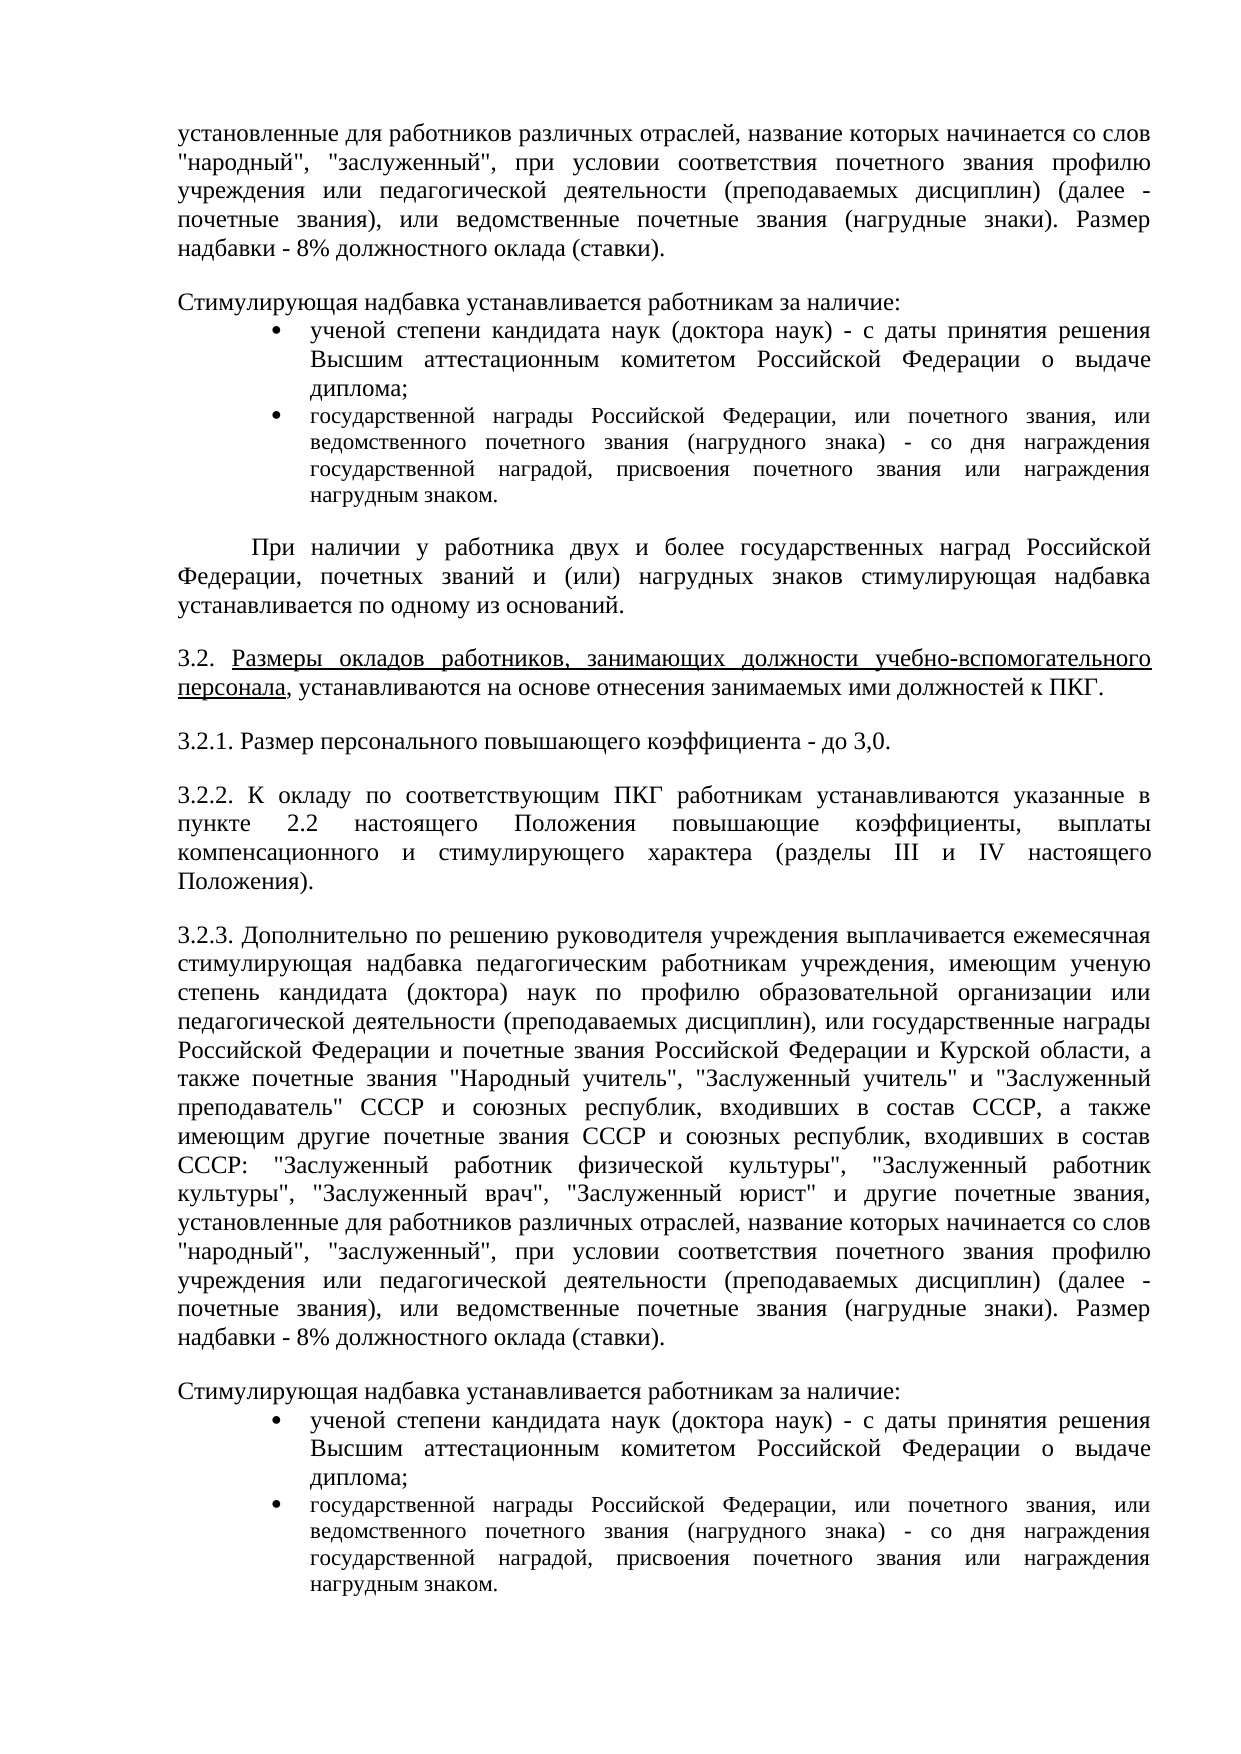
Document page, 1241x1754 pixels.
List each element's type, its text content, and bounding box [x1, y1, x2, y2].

text 3.2.3. Дополнительно по решению руководителя учреждения выплачивается ежемесячная стимулирующая надбавка педагогическим работникам учреждения, имеющим ученую степень кандидата (доктора) наук по профилю образовательной организации или педагогической деятельности (преподаваемых дисциплин), или государственные награды Российской Федерации и почетные звания Российской Федерации и Курской области, а также почетные звания "Народный учитель", "Заслуженный учитель" и "Заслуженный преподаватель" СССР и союзных республик, входивших в состав СССР, а также имеющим другие почетные звания СССР и союзных республик, входивших в состав СССР: "Заслуженный работник физической культуры", "Заслуженный работник культуры", "Заслуженный врач", "Заслуженный юрист" и другие почетные звания, установленные для работников различных отраслей, название которых начинается со слов "народный", "заслуженный", при условии соответствия почетного звания профилю учреждения или педагогической деятельности (преподаваемых дисциплин) (далее - почетные звания), или ведомственные почетные звания (нагрудные знаки). Размер надбавки - 8% должностного оклада (ставки). [177, 920, 1152, 1351]
text Стимулирующая надбавка устанавливается работникам за наличие: [177, 287, 1152, 316]
list государственной награды Российской Федерации, или почетного звания, или ведомственного почетного звания (нагрудного знака) - со дня награждения государственной наградой, присвоения почетного звания или награждения нагрудным знаком. [272, 402, 1152, 507]
list ученой степени кандидата наук (доктора наук) - с даты принятия решения Высшим аттестационным комитетом Российской Федерации о выдаче диплома; [272, 316, 1152, 402]
text 3.2.1. Размер персонального повышающего коэффициента - до 3,0. [177, 726, 1152, 755]
list ученой степени кандидата наук (доктора наук) - с даты принятия решения Высшим аттестационным комитетом Российской Федерации о выдаче диплома; [272, 1405, 1152, 1491]
text Стимулирующая надбавка устанавливается работникам за наличие: [177, 1376, 1152, 1405]
text 3.2.2. К окладу по соответствующим ПКГ работникам устанавливаются указанные в пункте 2.2 настоящего Положения повышающие коэффициенты, выплаты компенсационного и стимулирующего характера (разделы III и IV настоящего Положения). [177, 780, 1152, 895]
text 3.2. Размеры окладов работников, занимающих должности учебно-вспомогательного персонала, устанавливаются на основе отнесения занимаемых ими должностей к ПКГ. [177, 643, 1152, 701]
text При наличии у работника двух и более государственных наград Российской Федерации, почетных званий и (или) нагрудных знаков стимулирующая надбавка устанавливается по одному из оснований. [177, 532, 1152, 618]
list государственной награды Российской Федерации, или почетного звания, или ведомственного почетного звания (нагрудного знака) - со дня награждения государственной наградой, присвоения почетного звания или награждения нагрудным знаком. [272, 1491, 1152, 1596]
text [177, 118, 1152, 262]
